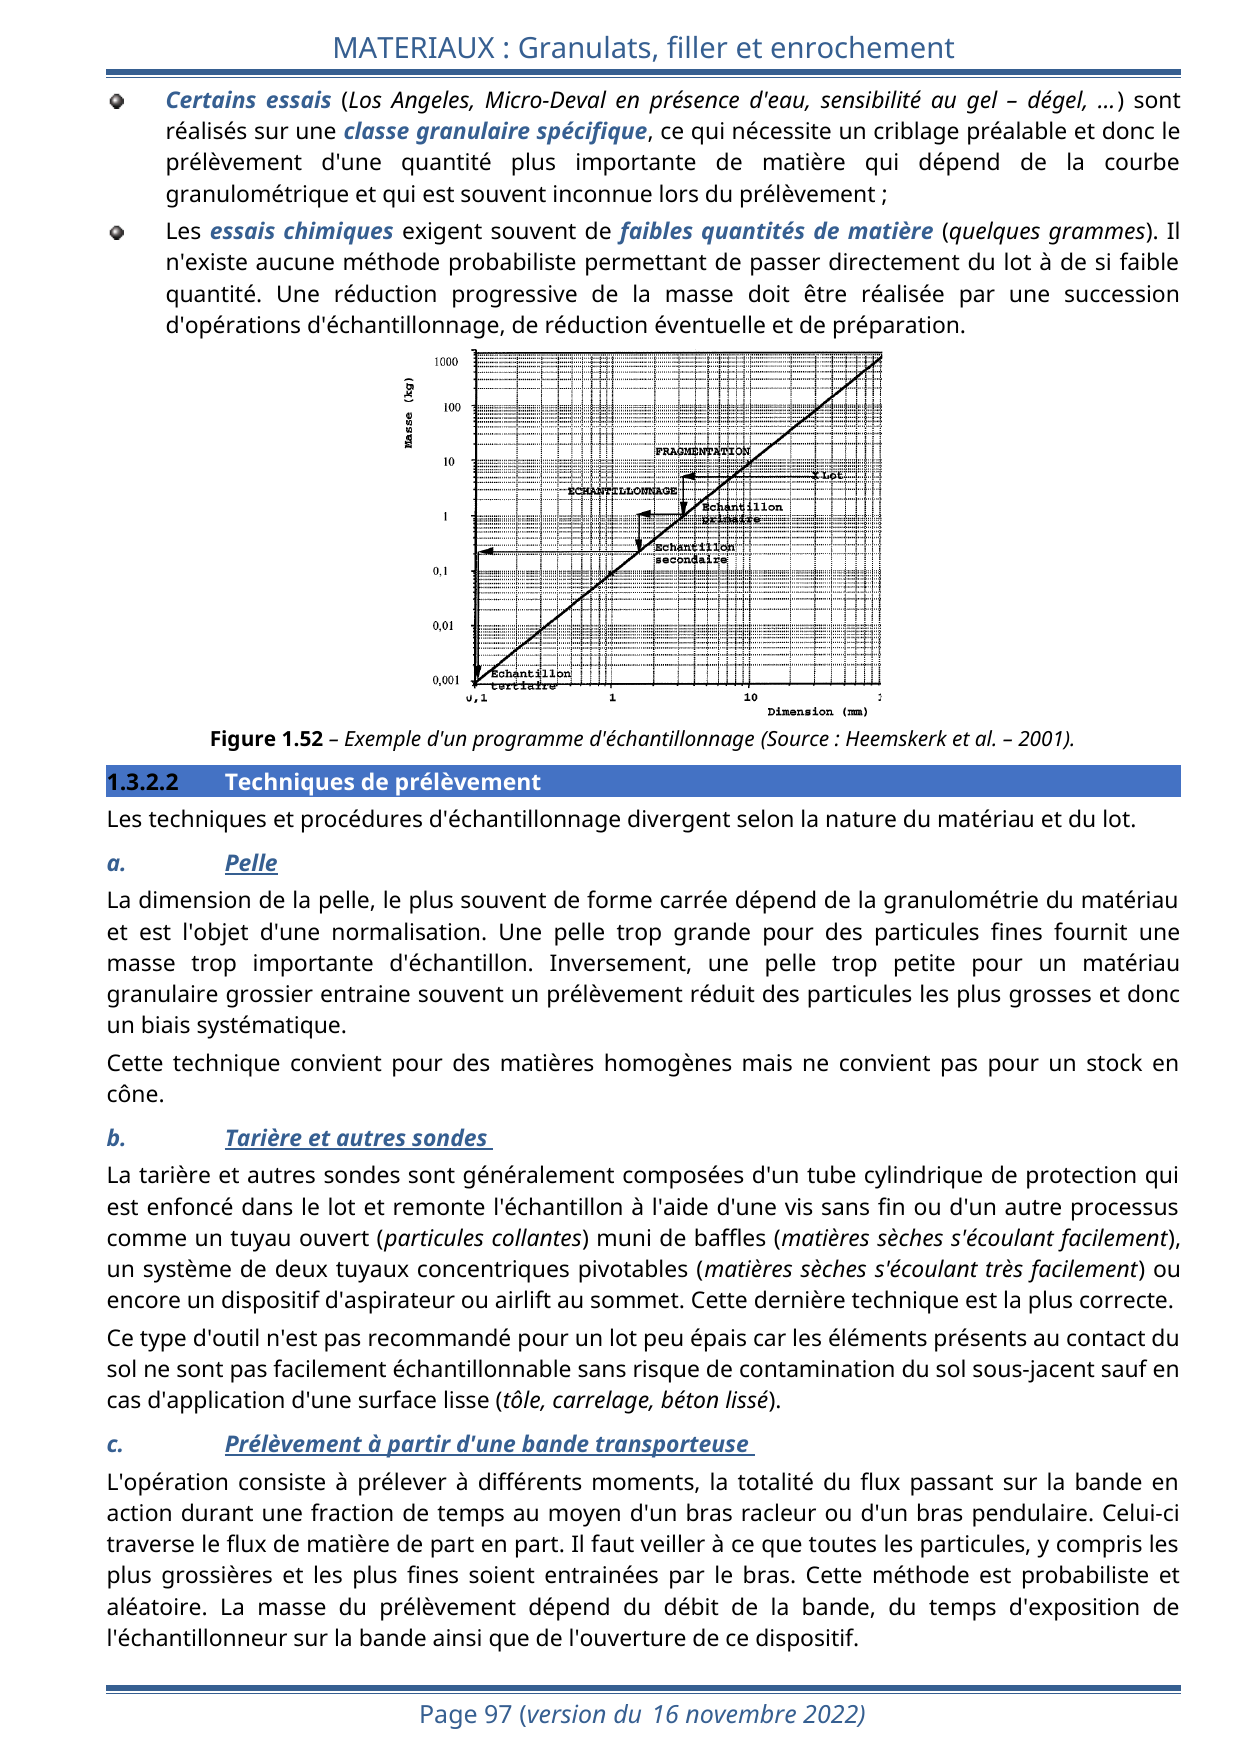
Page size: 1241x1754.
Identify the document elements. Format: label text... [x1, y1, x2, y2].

subtitle Prélèvement à partir d'une bande transporteuse [106, 1428, 1181, 1459]
text Les techniques et procédures d'échantillonnage divergent selon la nature du matériau et du lot. [106, 803, 1181, 834]
subtitle Pelle [106, 847, 1181, 878]
subtitle Tarière et autres sondes [106, 1122, 1181, 1153]
text La tarière et autres sondes sont généralement composées d'un tube cylindrique de protection qui est enfoncé dans le lot et remonte l'échantillon à l'aide d'une vis sans fin ou d'un autre processus comme un tuyau ouvert (particules collantes) muni de baffles (matières sèches s'écoulant facilement), un système de deux tuyaux concentriques pivotables (matières sèches s'écoulant très facilement) ou encore un dispositif d'aspirateur ou airlift au sommet. Cette dernière technique est la plus correcte. [106, 1159, 1181, 1315]
text Cette technique convient pour des matières homogènes mais ne convient pas pour un stock en cône. [106, 1047, 1181, 1109]
text Les essais chimiques exigent souvent de faibles quantités de matière (quelques grammes). Il n'existe aucune méthode probabiliste permettant de passer directement du lot à de si faible quantité. Une réduction progressive de la masse doit être réalisée par une succession d'opérations d'échantillonnage, de réduction éventuelle et de préparation. [106, 215, 1181, 340]
text L'opération consiste à prélever à différents moments, la totalité du flux passant sur la bande en action durant une fraction de temps au moyen d'un bras racleur ou d'un bras pendulaire. Celui-ci traverse le flux de matière de part en part. Il faut veiller à ce que toutes les particules, y compris les plus grossières et les plus fines soient entrainées par le bras. Cette méthode est probabiliste et aléatoire. La masse du prélèvement dépend du débit de la bande, du temps d'exposition de l'échantillonneur sur la bande ainsi que de l'ouverture de ce dispositif. [106, 1465, 1181, 1653]
text La dimension de la pelle, le plus souvent de forme carrée dépend de la granulométrie du matériau et est l'objet d'une normalisation. Une pelle trop grande pour des particules fines fournit une masse trop importante d'échantillon. Inversement, une pelle trop petite pour un matériau granulaire grossier entraine souvent un prélèvement réduit des particules les plus grosses et donc un biais systématique. [106, 884, 1181, 1040]
subtitle Techniques de prélèvement [106, 765, 1181, 797]
text Ce type d'outil n'est pas recommandé pour un lot peu épais car les éléments présents au contact du sol ne sont pas facilement échantillonnable sans risque de contamination du sol sous-jacent sauf en cas d'application d'une surface lisse (tôle, carrelage, béton lissé). [106, 1322, 1181, 1415]
picture [107, 223, 124, 240]
text Certains essais (Los Angeles, Micro-Deval en présence d'eau, sensibilité au gel – dégel, …) sont réalisés sur une classe granulaire spécifique, ce qui nécessite un criblage préalable et donc le prélèvement d'une quantité plus importante de matière qui dépend de la courbe granulométrique et qui est souvent inconnue lors du prélèvement ; [106, 84, 1181, 209]
picture [107, 91, 124, 109]
